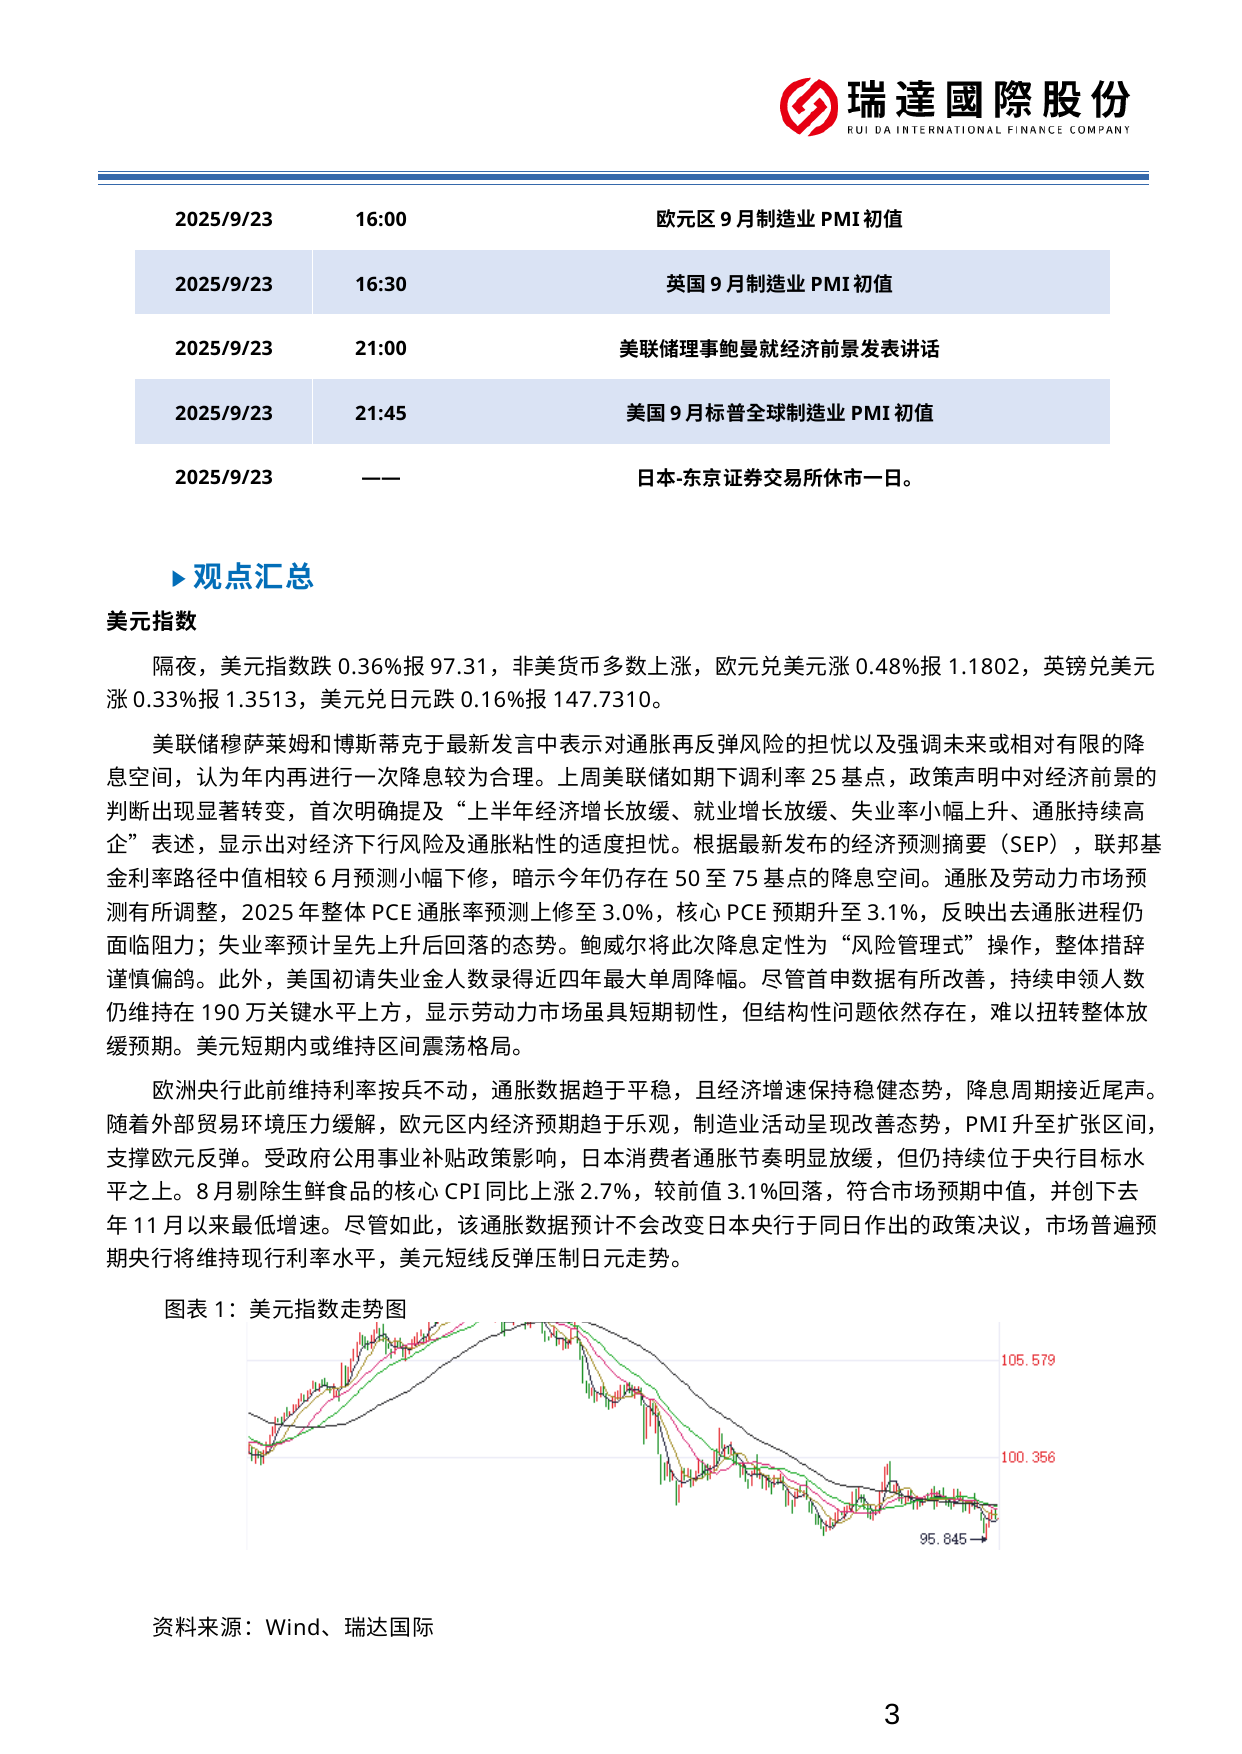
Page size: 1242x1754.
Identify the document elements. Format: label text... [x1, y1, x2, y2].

text 图表1：美元指数走势图 [106, 1299, 1162, 1322]
table_cell 2025/9/23 [135, 250, 312, 314]
table_cell —— [313, 444, 449, 508]
text 美元指数 [106, 604, 1162, 636]
table_cell 美联储理事鲍曼就经济前景发表讲话 [449, 315, 1110, 379]
table_cell 2025/9/23 [135, 379, 312, 444]
table_cell 美国9月标普全球制造业PMI初值 [449, 379, 1110, 444]
picture [172, 570, 186, 587]
table_cell 日本-东京证券交易所休市一日。 [449, 444, 1110, 508]
text 欧洲央行此前维持利率按兵不动，通胀数据趋于平稳，且经济增速保持稳健态势，降息周期接近尾声。随着外部贸易环境压力缓解，欧元区内经济预期趋于乐观，制造业活动呈现改善态势，PMI升至扩张区间，支撑欧元反弹。受政府公用事业补贴政策影响，日本消费者通胀节奏明显放缓，但仍持续位于央行目标水平之上。8月剔除生鲜食品的核心CPI同比上涨2.7%，较前值3.1%回落，符合市场预期中值，并创下去年11月以来最低增速。尽管如此，该通胀数据预计不会改变日本央行于同日作出的政策决议，市场普遍预期央行将维持现行利率水平，美元短线反弹压制日元走势。 [106, 1073, 1162, 1273]
table_cell 2025/9/23 [135, 444, 312, 508]
table_cell 英国9月制造业PMI初值 [449, 250, 1110, 314]
table_header 2025/9/23 [135, 185, 312, 250]
table_cell 21:45 [313, 379, 449, 444]
table_cell 21:00 [313, 315, 449, 379]
text 美联储穆萨莱姆和博斯蒂克于最新发言中表示对通胀再反弹风险的担忧以及强调未来或相对有限的降息空间，认为年内再进行一次降息较为合理。上周美联储如期下调利率25基点，政策声明中对经济前景的判断出现显著转变，首次明确提及“上半年经济增长放缓、就业增长放缓、失业率小幅上升、通胀持续高企”表述，显示出对经济下行风险及通胀粘性的适度担忧。根据最新发布的经济预测摘要（SEP），联邦基金利率路径中值相较6月预测小幅下修，暗示今年仍存在50至75基点的降息空间。通胀及劳动力市场预测有所调整，2025年整体PCE通胀率预测上修至3.0%，核心PCE预期升至3.1%，反映出去通胀进程仍面临阻力；失业率预计呈先上升后回落的态势。鲍威尔将此次降息定性为“风险管理式”操作，整体措辞谨慎偏鸽。此外，美国初请失业金人数录得近四年最大单周降幅。尽管首申数据有所改善，持续申领人数仍维持在190万关键水平上方，显示劳动力市场虽具短期韧性，但结构性问题依然存在，难以扭转整体放缓预期。美元短期内或维持区间震荡格局。 [106, 727, 1162, 1061]
picture [769, 37, 1141, 171]
table_header 欧元区9月制造业PMI初值 [449, 185, 1110, 250]
table_cell 16:30 [313, 250, 449, 314]
text 资料来源：Wind、瑞达国际 [106, 1616, 1162, 1641]
list 观点汇总 [128, 560, 1162, 594]
text 隔夜，美元指数跌0.36%报97.31，非美货币多数上涨，欧元兑美元涨0.48%报1.1802，英镑兑美元涨0.33%报1.3513，美元兑日元跌0.16%报147.7310。 [106, 649, 1162, 714]
table_cell 2025/9/23 [135, 315, 312, 379]
picture [246, 1322, 1064, 1550]
table_header 16:00 [313, 185, 449, 250]
